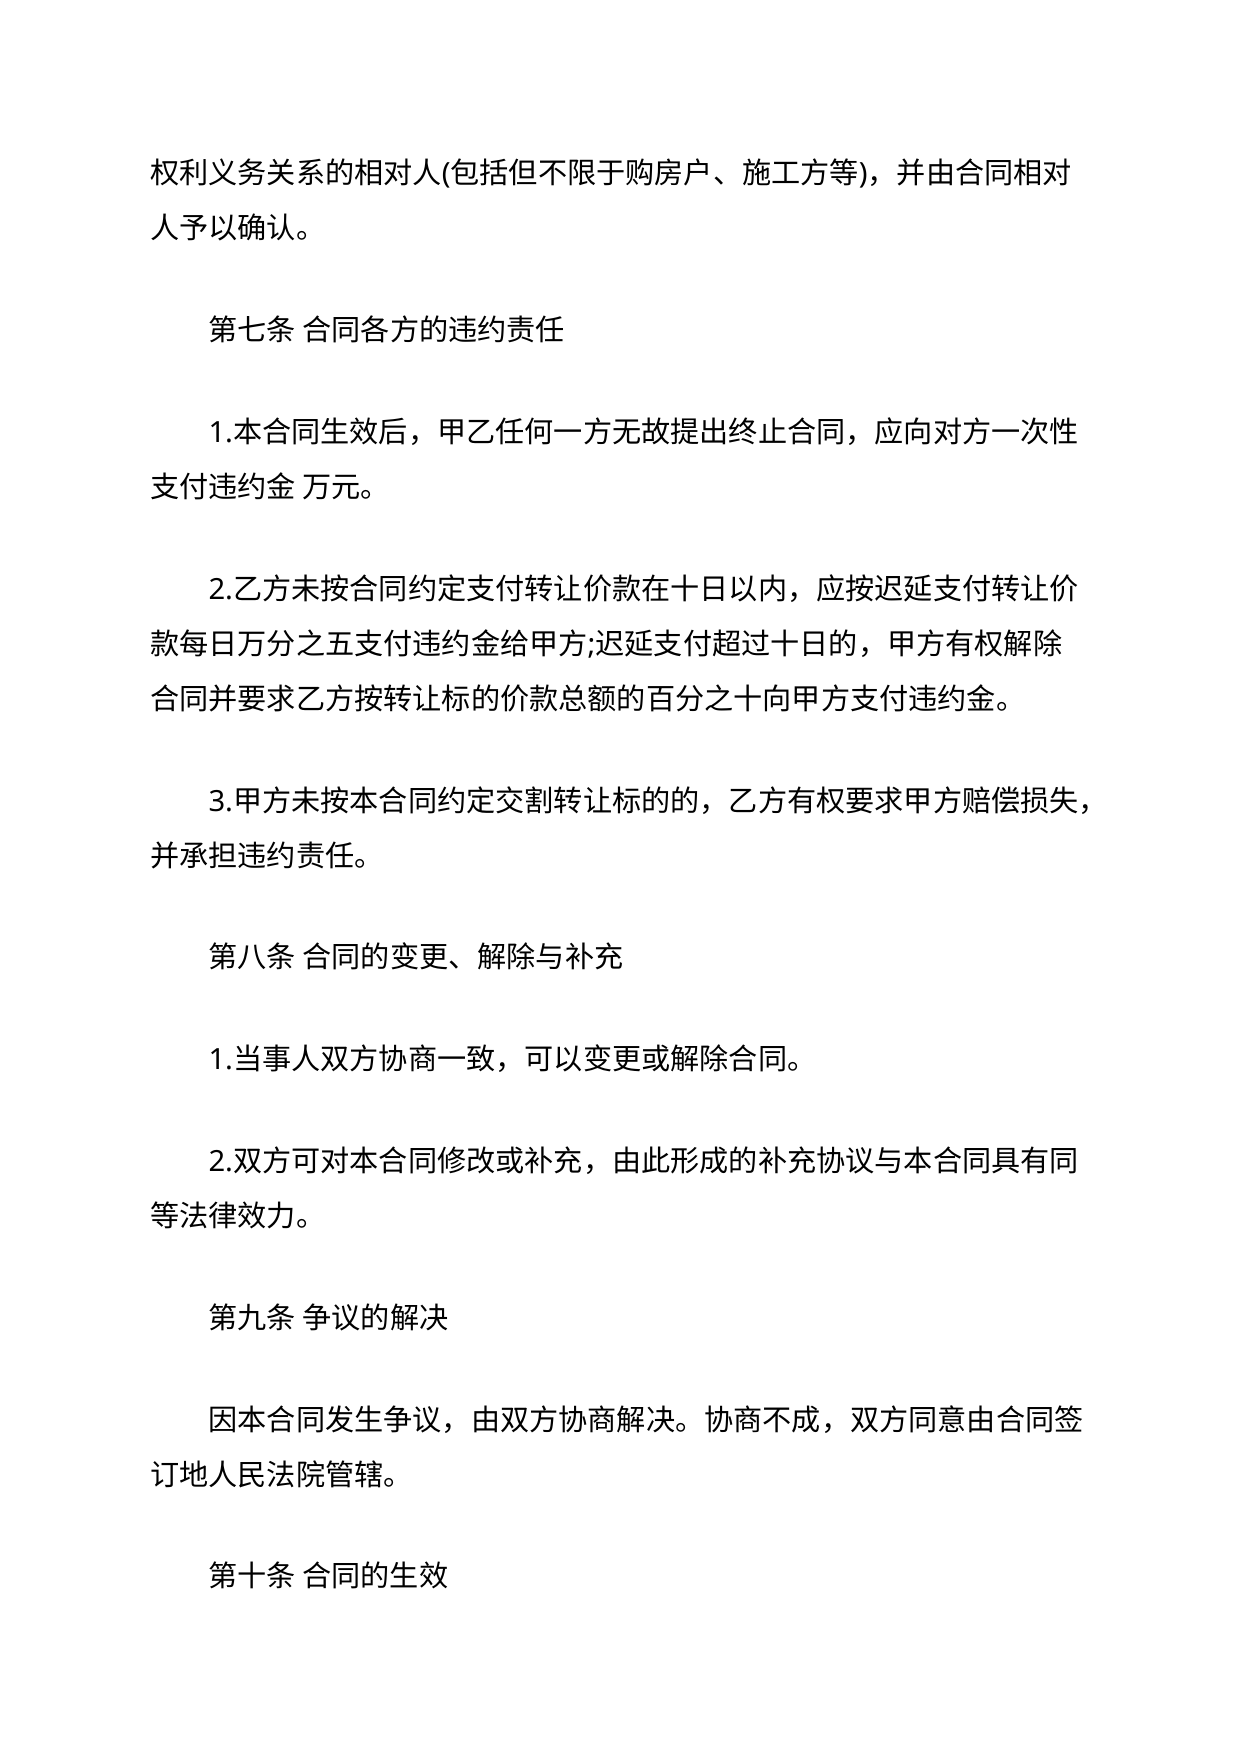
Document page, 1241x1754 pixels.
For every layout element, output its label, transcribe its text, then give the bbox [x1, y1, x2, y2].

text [150, 150, 1090, 247]
text 第七条 合同各方的违约责任 [150, 307, 1090, 349]
text 1.当事人双方协商一致，可以变更或解除合同。 [150, 1036, 1090, 1078]
text 2.双方可对本合同修改或补充，由此形成的补充协议与本合同具有同等法律效力。 [150, 1138, 1090, 1235]
text 第九条 争议的解决 [150, 1294, 1090, 1337]
text 1.本合同生效后，甲乙任何一方无故提出终止合同，应向对方一次性支付违约金 万元。 [150, 408, 1090, 506]
text 2.乙方未按合同约定支付转让价款在十日以内，应按迟延支付转让价款每日万分之五支付违约金给甲方;迟延支付超过十日的，甲方有权解除合同并要求乙方按转让标的价款总额的百分之十向甲方支付违约金。 [150, 565, 1090, 718]
text 第八条 合同的变更、解除与补充 [150, 934, 1090, 976]
text 因本合同发生争议，由双方协商解决。协商不成，双方同意由合同签订地人民法院管辖。 [150, 1396, 1090, 1493]
text 第十条 合同的生效 [150, 1553, 1090, 1595]
text 3.甲方未按本合同约定交割转让标的的，乙方有权要求甲方赔偿损失，并承担违约责任。 [150, 777, 1090, 874]
